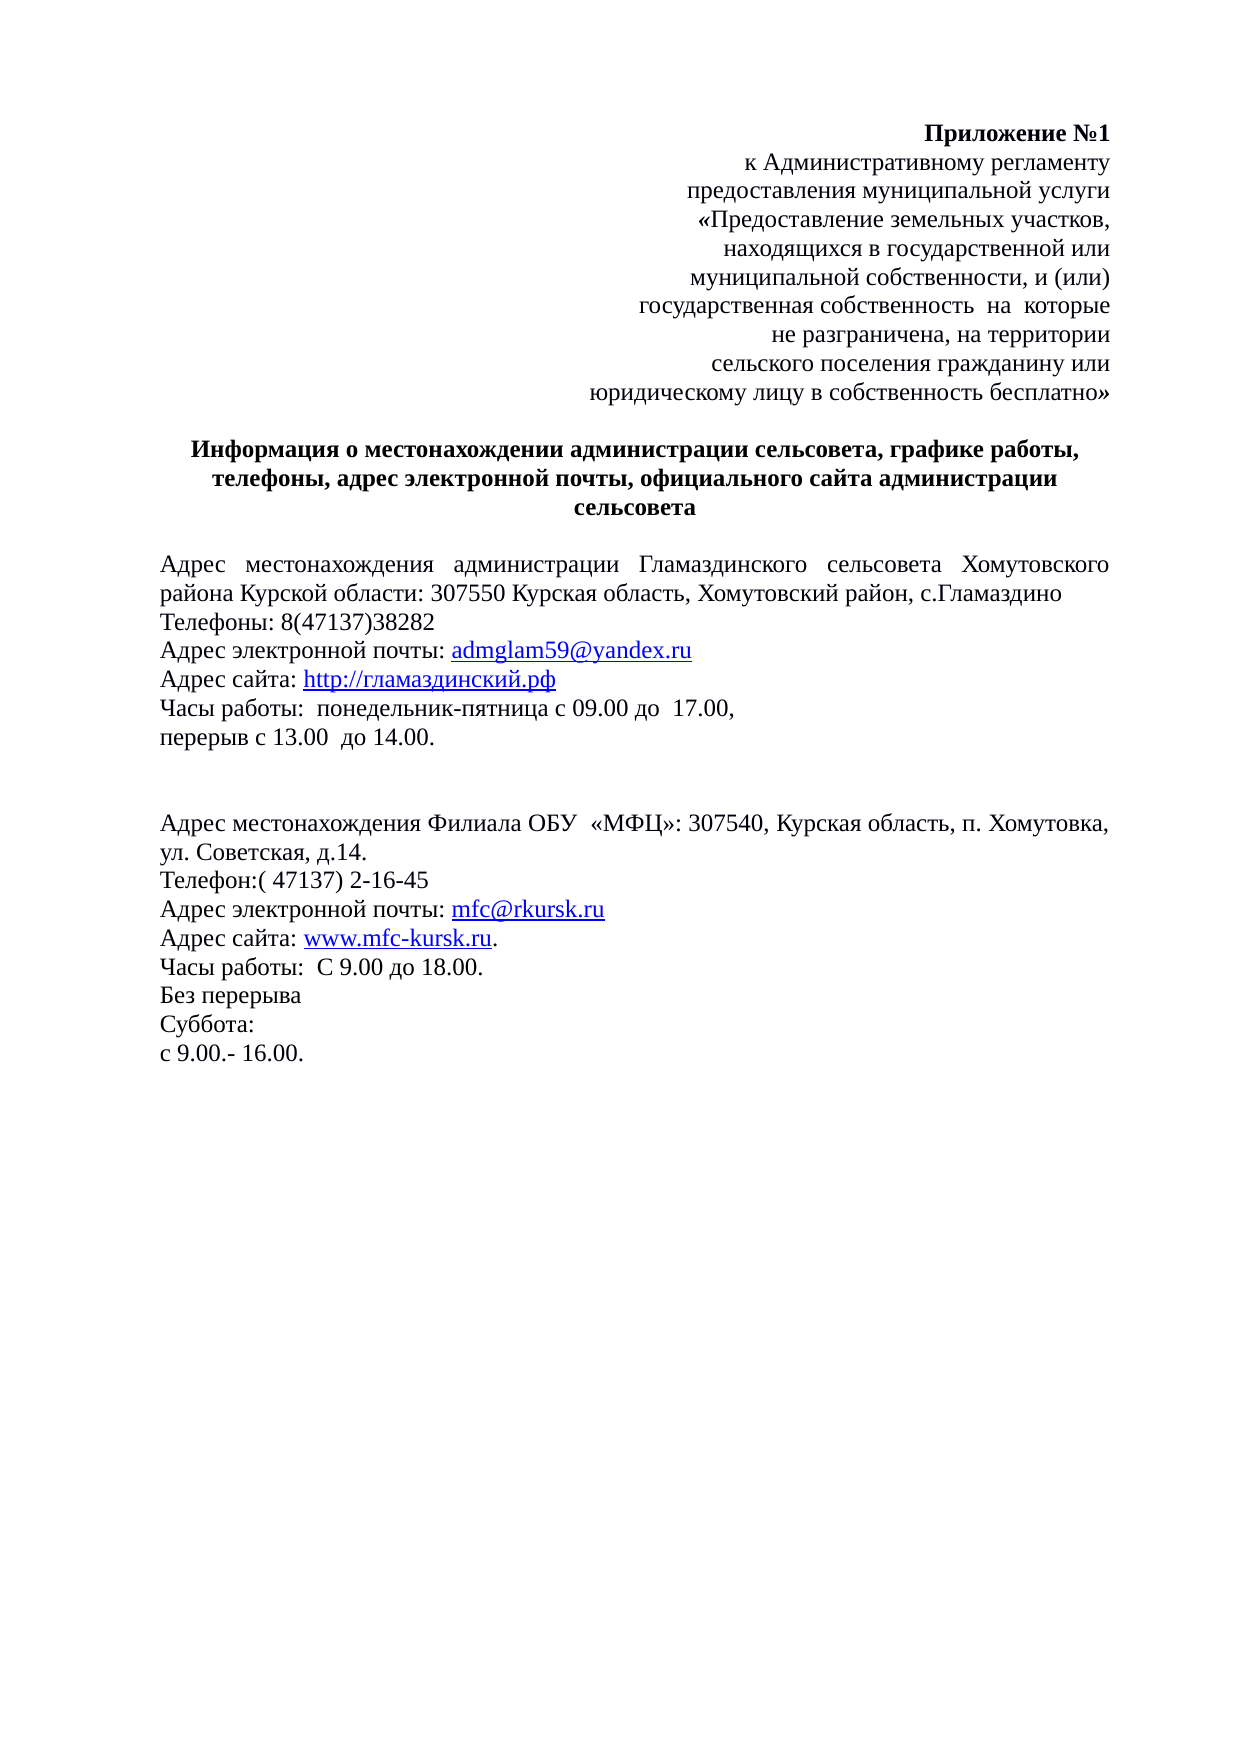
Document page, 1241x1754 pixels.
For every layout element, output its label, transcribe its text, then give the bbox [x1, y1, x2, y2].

text с 9.00.- 16.00. [159, 1038, 1110, 1067]
text Телефоны: 8(47137)38282 [159, 607, 1110, 636]
text Суббота: [159, 1009, 1110, 1038]
text не разграничена, на территории [159, 319, 1110, 348]
text Приложение №1 [159, 118, 1110, 147]
text «Предоставление земельных участков, [159, 204, 1110, 233]
text Информация о местонахождении администрации сельсовета, графике работы, телефоны, адрес электронной почты, официального сайта администрации сельсовета [159, 434, 1110, 521]
text к Административному регламенту [159, 147, 1110, 176]
text Без перерыва [159, 981, 1110, 1009]
text Часы работы: С 9.00 до 18.00. [159, 952, 1110, 981]
text Адрес местонахождения Филиала ОБУ «МФЦ»: 307540, Курская область, п. Хомутовка, ул. Советская, д.14. [159, 808, 1110, 866]
text государственная собственность на которые [159, 291, 1110, 319]
text предоставления муниципальной услуги [159, 176, 1110, 204]
text юридическому лицу в собственность бесплатно» [159, 377, 1110, 406]
text находящихся в государственной или [159, 233, 1110, 262]
text Адрес электронной почты: mfc@rkursk.ru [159, 894, 1110, 923]
text муниципальной собственности, и (или) [159, 262, 1110, 291]
text сельского поселения гражданину или [159, 348, 1110, 377]
text Адрес сайта: www.mfc-kursk.ru. [159, 923, 1110, 952]
text Адрес электронной почты: admglam59@yandex.ru [159, 636, 1110, 664]
text Адрес сайта: http://гламаздинский.рф [159, 664, 1110, 693]
text Телефон:( 47137) 2-16-45 [159, 866, 1110, 894]
text перерыв с 13.00 до 14.00. [159, 722, 1110, 751]
text Часы работы: понедельник-пятница с 09.00 до 17.00, [159, 693, 1110, 722]
text Адрес местонахождения администрации Гламаздинского сельсовета Хомутовского района Курской области: 307550 Курская область, Хомутовский район, с.Гламаздино [159, 549, 1110, 607]
